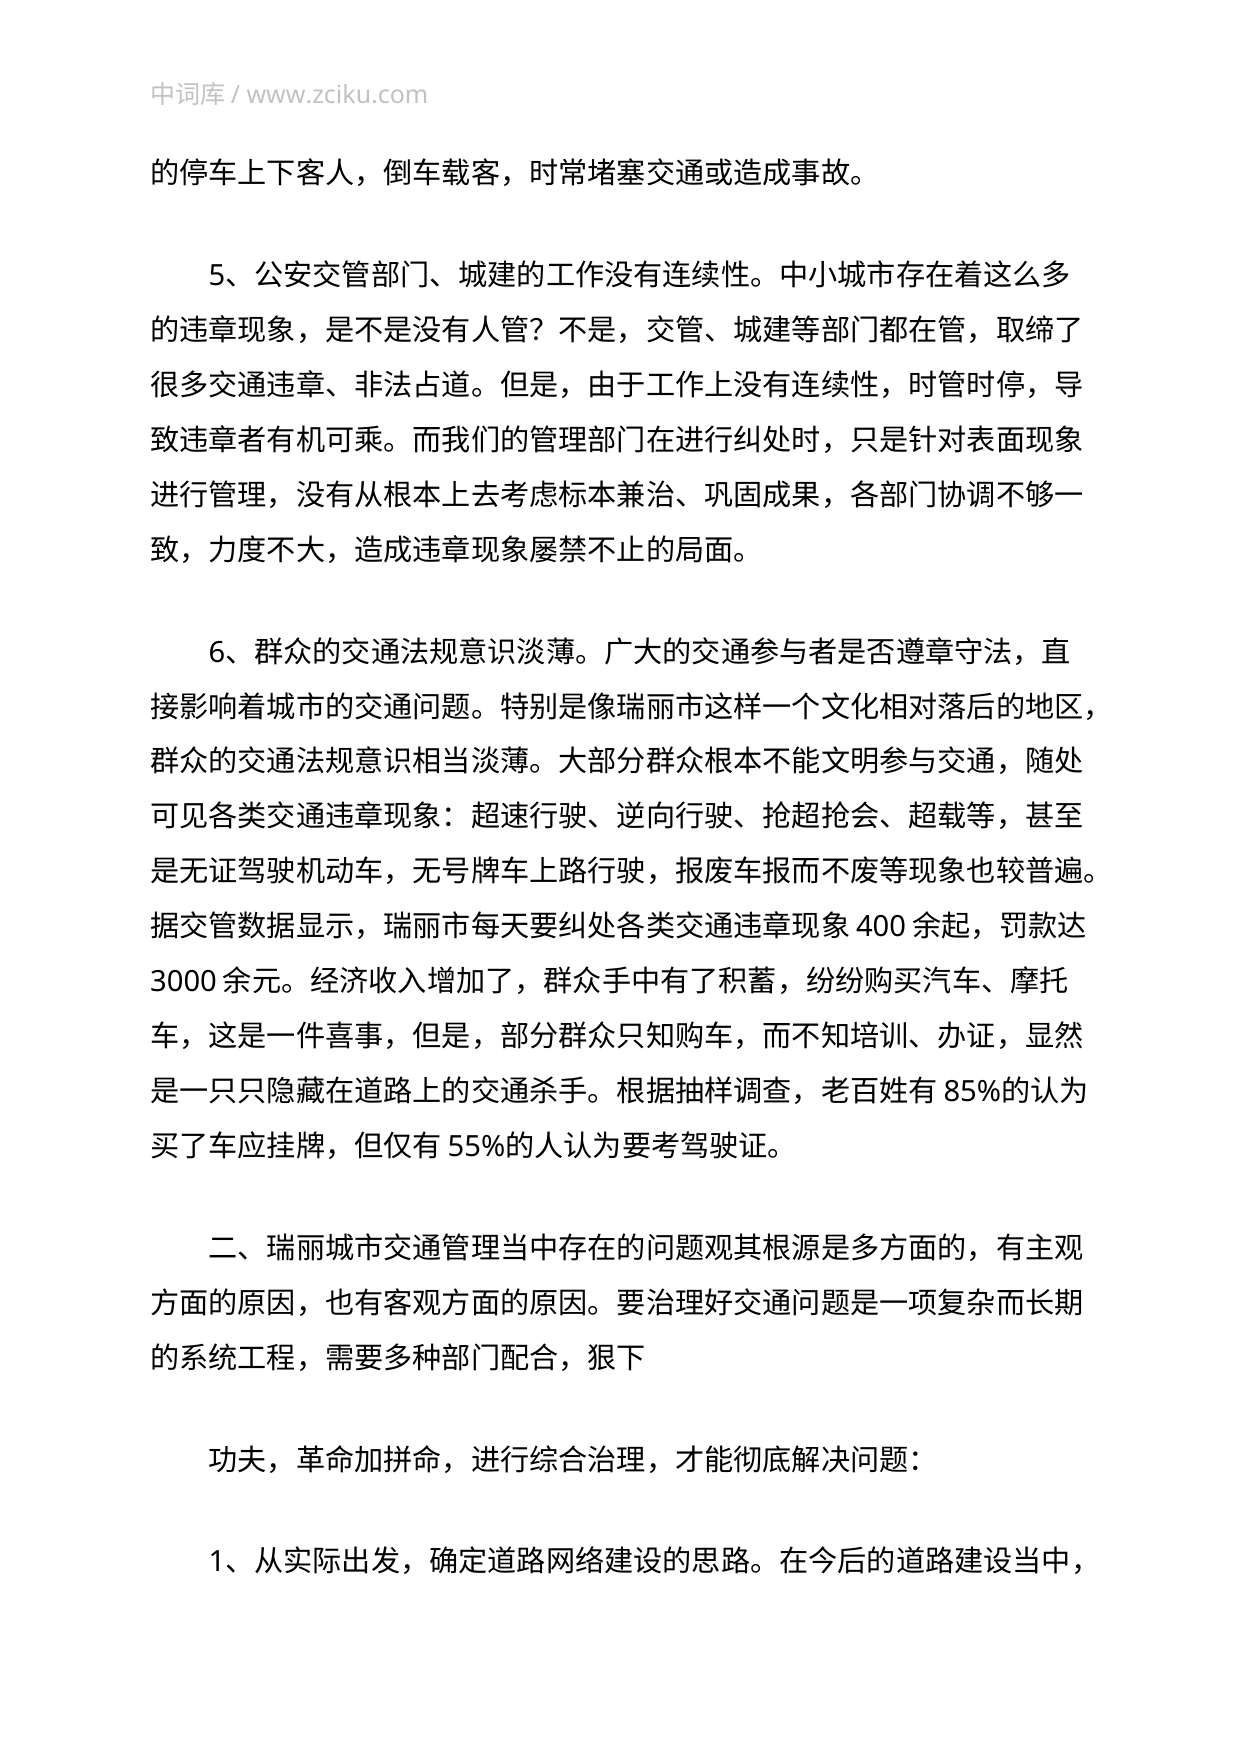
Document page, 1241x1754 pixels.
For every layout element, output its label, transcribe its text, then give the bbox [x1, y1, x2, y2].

text 6、群众的交通法规意识淡薄。广大的交通参与者是否遵章守法，直接影响着城市的交通问题。特别是像瑞丽市这样一个文化相对落后的地区，群众的交通法规意识相当淡薄。大部分群众根本不能文明参与交通，随处可见各类交通违章现象：超速行驶、逆向行驶、抢超抢会、超载等，甚至是无证驾驶机动车，无号牌车上路行驶，报废车报而不废等现象也较普遍。据交管数据显示，瑞丽市每天要纠处各类交通违章现象400余起，罚款达3000余元。经济收入增加了，群众手中有了积蓄，纷纷购买汽车、摩托车，这是一件喜事，但是，部分群众只知购车，而不知培训、办证，显然是一只只隐藏在道路上的交通杀手。根据抽样调查，老百姓有85%的认为买了车应挂牌，但仅有55%的人认为要考驾驶证。 [150, 628, 1090, 1165]
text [150, 150, 1090, 192]
text 5、公安交管部门、城建的工作没有连续性。中小城市存在着这么多的违章现象，是不是没有人管？不是，交管、城建等部门都在管，取缔了很多交通违章、非法占道。但是，由于工作上没有连续性，时管时停，导致违章者有机可乘。而我们的管理部门在进行纠处时，只是针对表面现象进行管理，没有从根本上去考虑标本兼治、巩固成果，各部门协调不够一致，力度不大，造成违章现象屡禁不止的局面。 [150, 252, 1090, 569]
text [150, 1538, 1090, 1580]
text 二、瑞丽城市交通管理当中存在的问题观其根源是多方面的，有主观方面的原因，也有客观方面的原因。要治理好交通问题是一项复杂而长期的系统工程，需要多种部门配合，狠下 [150, 1224, 1090, 1377]
text 功夫，革命加拼命，进行综合治理，才能彻底解决问题： [150, 1436, 1090, 1478]
